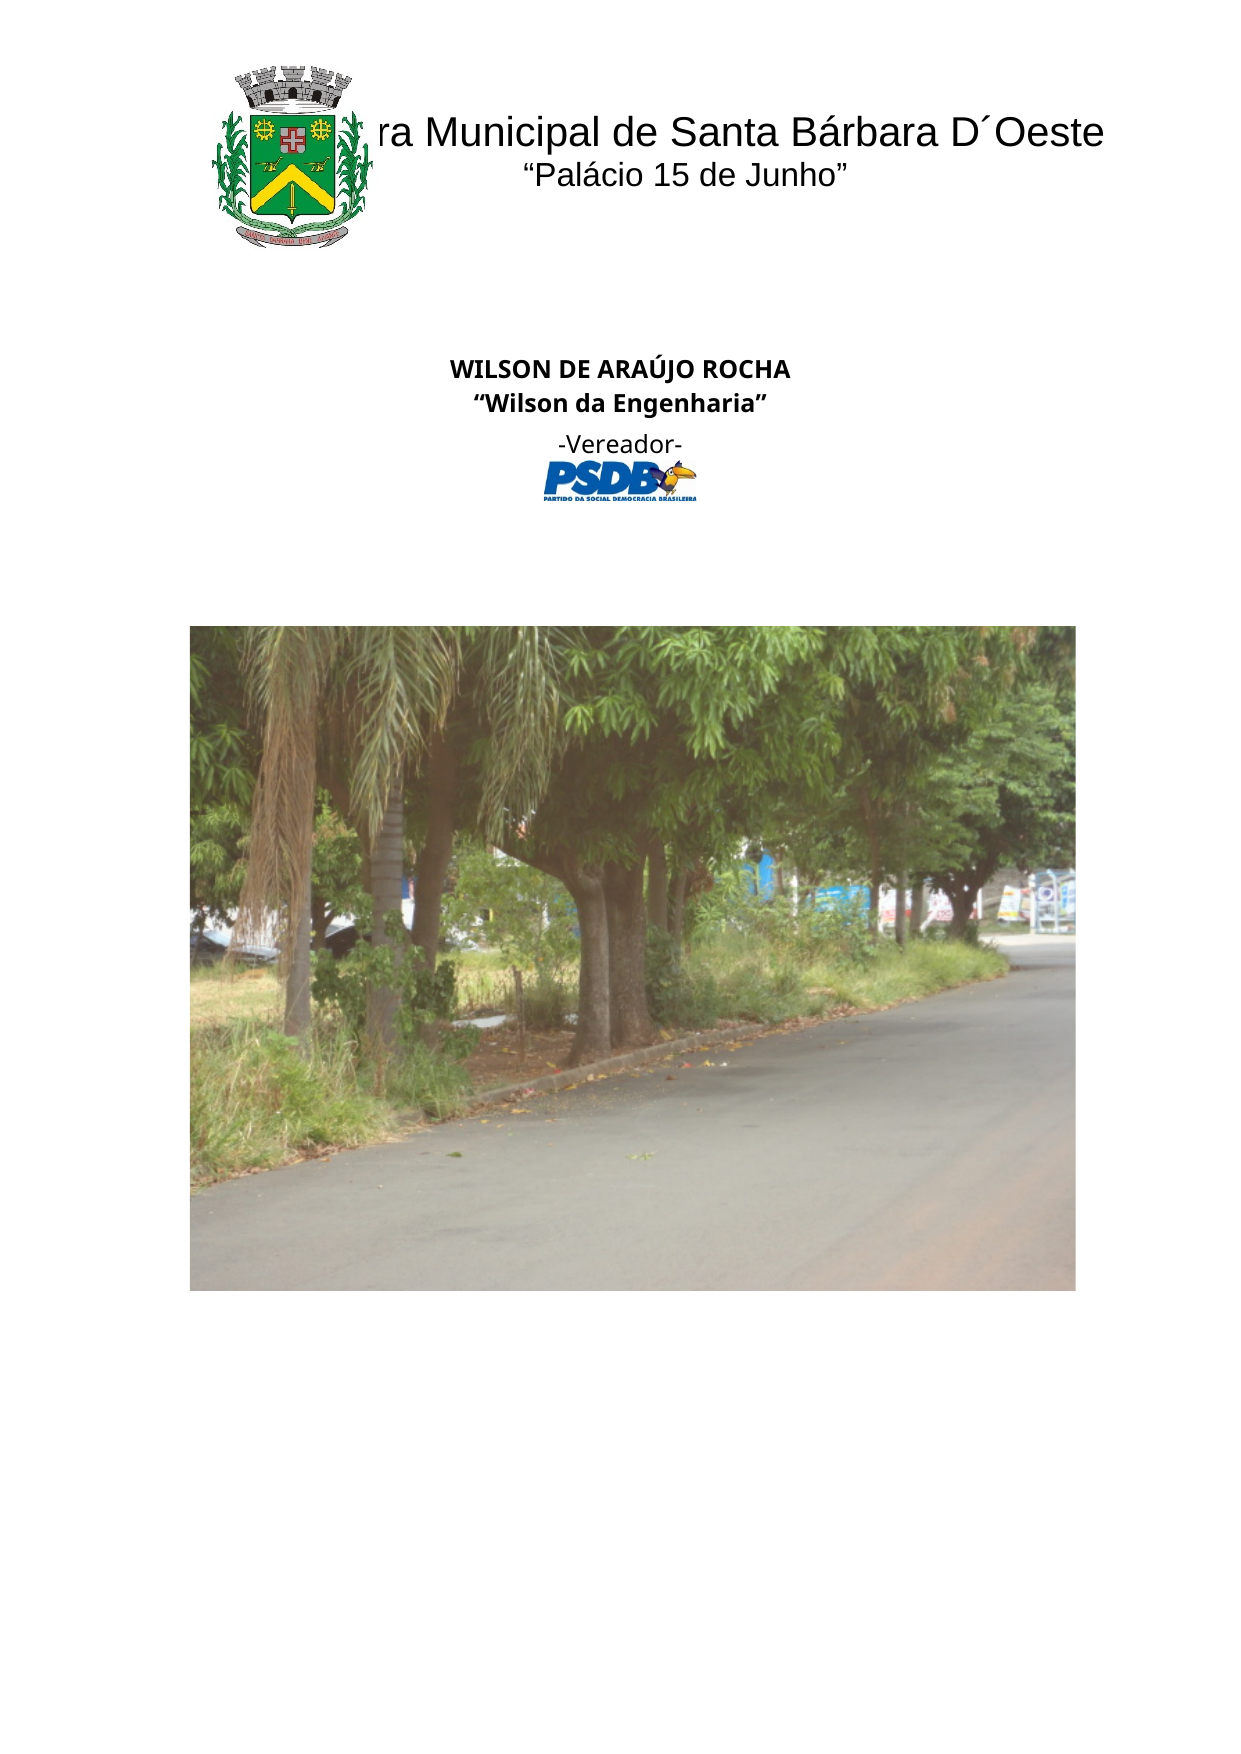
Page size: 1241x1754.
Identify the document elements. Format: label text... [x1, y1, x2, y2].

picture [211, 66, 380, 255]
picture [543, 460, 697, 501]
text “Wilson da Engenharia” [177, 386, 1063, 420]
text WILSON DE ARAÚJO ROCHA [177, 352, 1063, 386]
picture [189, 626, 1076, 1291]
text -Vereador- [177, 426, 1063, 461]
